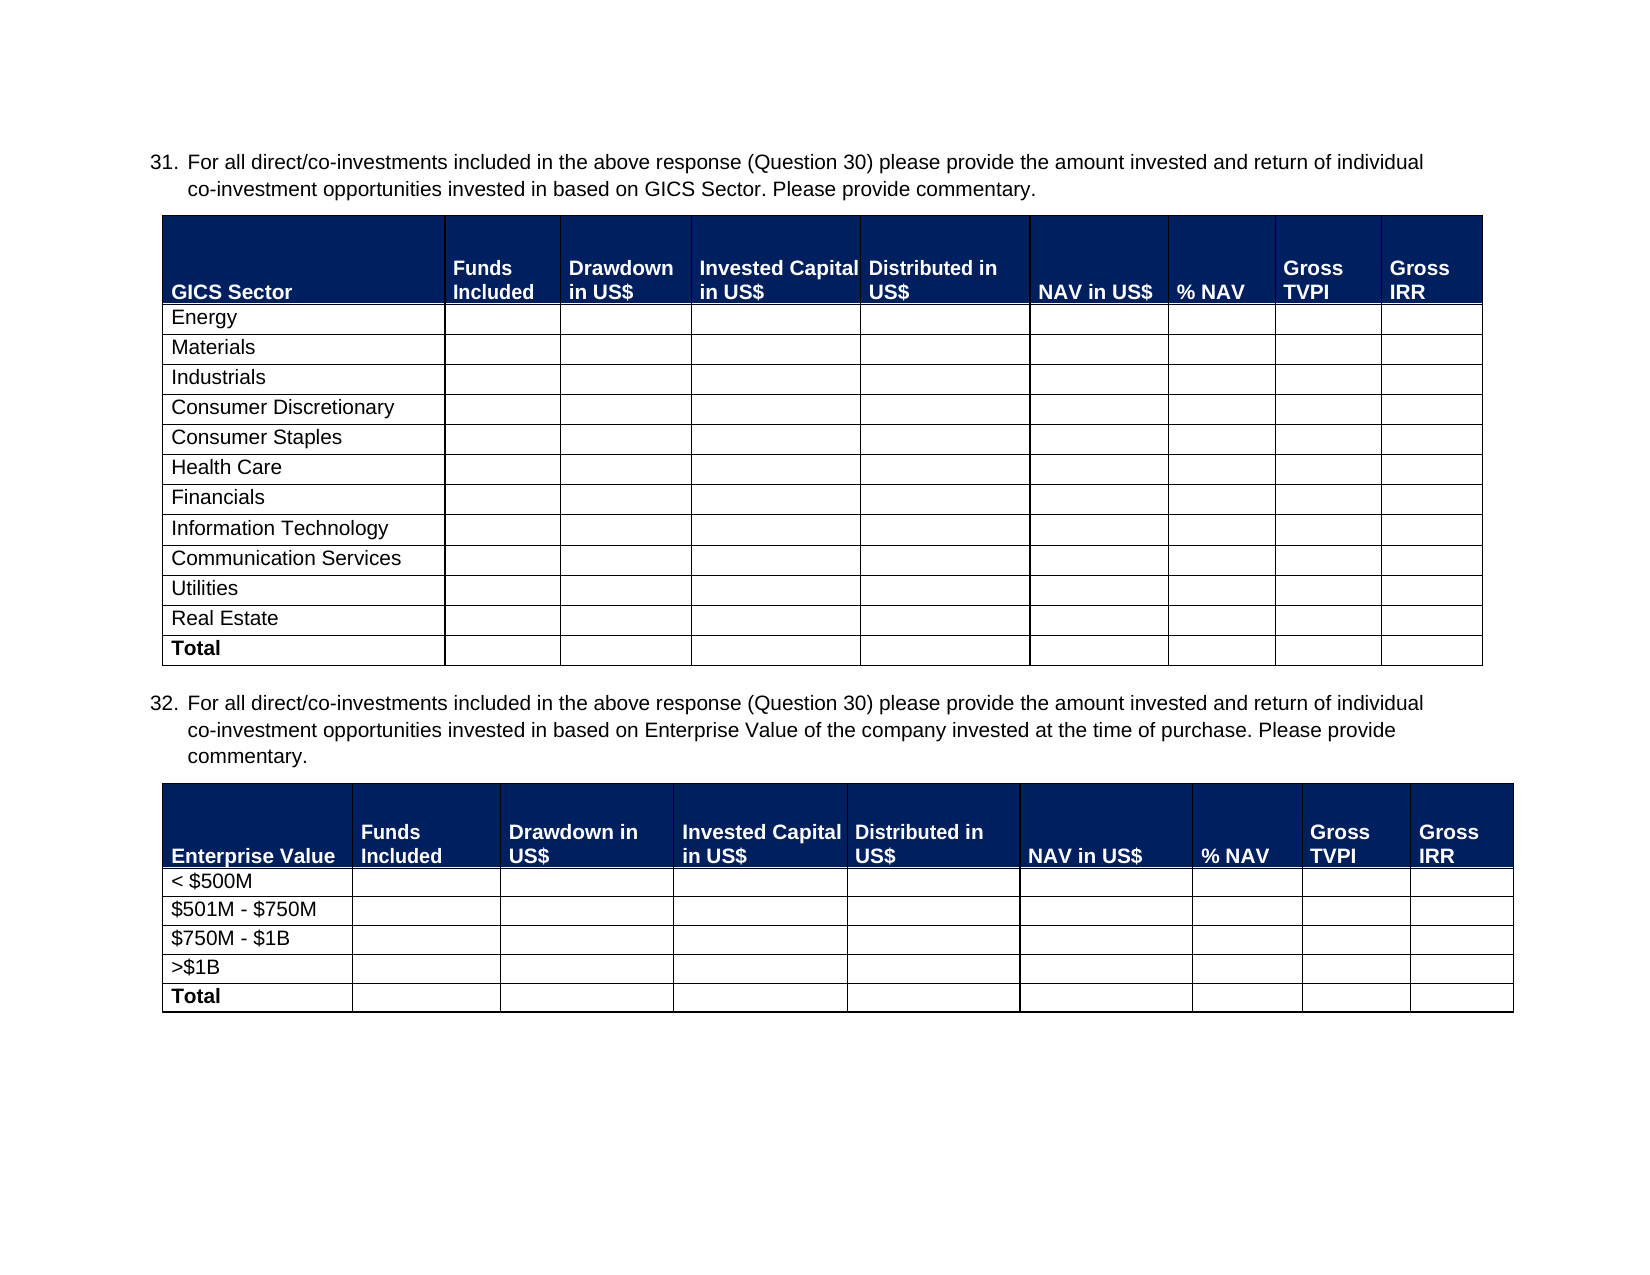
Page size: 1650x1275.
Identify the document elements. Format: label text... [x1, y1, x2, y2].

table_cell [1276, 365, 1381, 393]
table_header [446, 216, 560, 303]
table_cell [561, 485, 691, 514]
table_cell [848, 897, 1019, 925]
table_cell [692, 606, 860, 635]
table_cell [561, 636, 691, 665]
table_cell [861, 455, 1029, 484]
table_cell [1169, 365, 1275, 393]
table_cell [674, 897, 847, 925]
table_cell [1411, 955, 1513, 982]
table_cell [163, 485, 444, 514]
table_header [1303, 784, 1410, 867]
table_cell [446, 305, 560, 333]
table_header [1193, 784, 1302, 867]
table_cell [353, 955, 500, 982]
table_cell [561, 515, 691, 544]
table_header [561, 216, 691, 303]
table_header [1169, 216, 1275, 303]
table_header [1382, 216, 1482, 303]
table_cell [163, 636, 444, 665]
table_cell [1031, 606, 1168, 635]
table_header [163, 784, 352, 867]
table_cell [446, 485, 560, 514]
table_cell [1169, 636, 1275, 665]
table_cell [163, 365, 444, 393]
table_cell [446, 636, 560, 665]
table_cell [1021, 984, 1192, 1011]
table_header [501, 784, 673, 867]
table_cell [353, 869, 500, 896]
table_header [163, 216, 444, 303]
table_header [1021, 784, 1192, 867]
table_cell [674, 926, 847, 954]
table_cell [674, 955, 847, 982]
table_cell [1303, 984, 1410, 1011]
list For all direct/co-investments included in the above response (Question 30) please provide the amount invested and return of individual co-investment opportunities invested in based on Enterprise Value of the company invested at the time of purchase. Please provide commentary. [150, 691, 1431, 768]
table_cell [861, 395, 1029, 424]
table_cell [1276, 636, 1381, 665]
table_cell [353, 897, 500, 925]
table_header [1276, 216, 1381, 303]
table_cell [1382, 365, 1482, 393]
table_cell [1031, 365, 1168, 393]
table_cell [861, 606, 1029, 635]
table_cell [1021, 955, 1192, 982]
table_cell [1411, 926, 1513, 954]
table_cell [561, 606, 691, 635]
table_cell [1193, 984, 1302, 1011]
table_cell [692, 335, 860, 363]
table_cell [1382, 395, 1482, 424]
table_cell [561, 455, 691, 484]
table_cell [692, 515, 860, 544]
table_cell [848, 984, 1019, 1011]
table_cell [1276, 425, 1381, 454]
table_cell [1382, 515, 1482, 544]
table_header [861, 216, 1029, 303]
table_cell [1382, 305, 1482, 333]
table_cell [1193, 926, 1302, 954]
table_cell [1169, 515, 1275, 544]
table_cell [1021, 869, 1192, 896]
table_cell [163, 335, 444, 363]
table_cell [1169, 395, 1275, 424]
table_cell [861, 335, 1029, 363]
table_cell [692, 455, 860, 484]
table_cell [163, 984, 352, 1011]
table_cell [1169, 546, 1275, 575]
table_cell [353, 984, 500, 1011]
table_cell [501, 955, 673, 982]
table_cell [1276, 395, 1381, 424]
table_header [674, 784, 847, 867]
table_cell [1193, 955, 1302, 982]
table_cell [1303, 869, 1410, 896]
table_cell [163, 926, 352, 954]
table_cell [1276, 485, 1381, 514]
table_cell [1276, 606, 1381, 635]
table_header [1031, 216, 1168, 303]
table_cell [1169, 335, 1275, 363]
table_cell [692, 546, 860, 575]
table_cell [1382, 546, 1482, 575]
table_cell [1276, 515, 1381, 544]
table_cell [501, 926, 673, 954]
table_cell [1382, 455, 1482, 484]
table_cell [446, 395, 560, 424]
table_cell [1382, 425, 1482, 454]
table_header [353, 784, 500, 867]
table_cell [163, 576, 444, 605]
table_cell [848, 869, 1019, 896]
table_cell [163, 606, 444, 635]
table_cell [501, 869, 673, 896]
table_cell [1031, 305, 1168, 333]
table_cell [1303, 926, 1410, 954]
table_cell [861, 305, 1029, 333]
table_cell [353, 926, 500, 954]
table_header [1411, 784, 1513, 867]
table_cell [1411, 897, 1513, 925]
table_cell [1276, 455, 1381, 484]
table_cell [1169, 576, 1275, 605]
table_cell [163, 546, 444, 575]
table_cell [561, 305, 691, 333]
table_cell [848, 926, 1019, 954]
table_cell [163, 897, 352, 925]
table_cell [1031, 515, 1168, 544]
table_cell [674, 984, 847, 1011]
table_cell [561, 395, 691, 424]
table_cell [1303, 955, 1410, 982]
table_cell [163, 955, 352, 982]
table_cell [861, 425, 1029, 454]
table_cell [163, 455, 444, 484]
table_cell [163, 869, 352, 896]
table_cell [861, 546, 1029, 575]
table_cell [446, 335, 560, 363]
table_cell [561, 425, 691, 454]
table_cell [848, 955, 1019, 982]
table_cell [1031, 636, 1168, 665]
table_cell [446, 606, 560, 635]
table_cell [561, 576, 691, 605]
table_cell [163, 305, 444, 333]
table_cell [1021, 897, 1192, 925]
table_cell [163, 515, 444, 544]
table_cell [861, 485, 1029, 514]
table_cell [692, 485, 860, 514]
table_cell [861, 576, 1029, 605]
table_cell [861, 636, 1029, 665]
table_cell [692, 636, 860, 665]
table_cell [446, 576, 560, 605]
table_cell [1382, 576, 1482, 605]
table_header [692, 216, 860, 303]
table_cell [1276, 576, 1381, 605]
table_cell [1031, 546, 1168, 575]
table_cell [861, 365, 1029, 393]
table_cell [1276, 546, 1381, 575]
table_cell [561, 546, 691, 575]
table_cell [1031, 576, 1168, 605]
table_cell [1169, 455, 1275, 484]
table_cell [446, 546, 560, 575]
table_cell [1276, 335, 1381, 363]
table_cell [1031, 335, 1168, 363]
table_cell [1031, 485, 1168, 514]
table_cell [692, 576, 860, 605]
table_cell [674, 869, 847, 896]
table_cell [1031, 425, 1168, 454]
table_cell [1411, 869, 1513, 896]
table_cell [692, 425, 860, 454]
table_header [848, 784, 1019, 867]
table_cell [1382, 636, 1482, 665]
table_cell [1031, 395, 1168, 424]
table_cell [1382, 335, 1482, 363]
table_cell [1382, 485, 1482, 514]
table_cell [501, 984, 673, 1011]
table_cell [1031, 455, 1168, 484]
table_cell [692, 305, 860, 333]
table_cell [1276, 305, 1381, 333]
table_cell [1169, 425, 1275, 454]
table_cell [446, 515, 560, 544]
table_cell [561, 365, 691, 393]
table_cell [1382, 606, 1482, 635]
list For all direct/co-investments included in the above response (Question 30) please provide the amount invested and return of individual co-investment opportunities invested in based on GICS Sector. Please provide commentary. [150, 150, 1431, 200]
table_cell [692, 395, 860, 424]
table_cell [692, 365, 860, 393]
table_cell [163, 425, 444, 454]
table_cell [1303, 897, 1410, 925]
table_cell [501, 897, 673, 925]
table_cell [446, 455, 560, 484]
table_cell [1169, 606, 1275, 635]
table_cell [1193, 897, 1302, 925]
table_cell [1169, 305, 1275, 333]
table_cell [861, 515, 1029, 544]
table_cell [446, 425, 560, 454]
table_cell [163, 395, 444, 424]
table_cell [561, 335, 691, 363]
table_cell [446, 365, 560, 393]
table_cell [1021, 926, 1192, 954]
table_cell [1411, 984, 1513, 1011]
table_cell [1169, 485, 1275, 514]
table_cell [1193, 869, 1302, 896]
